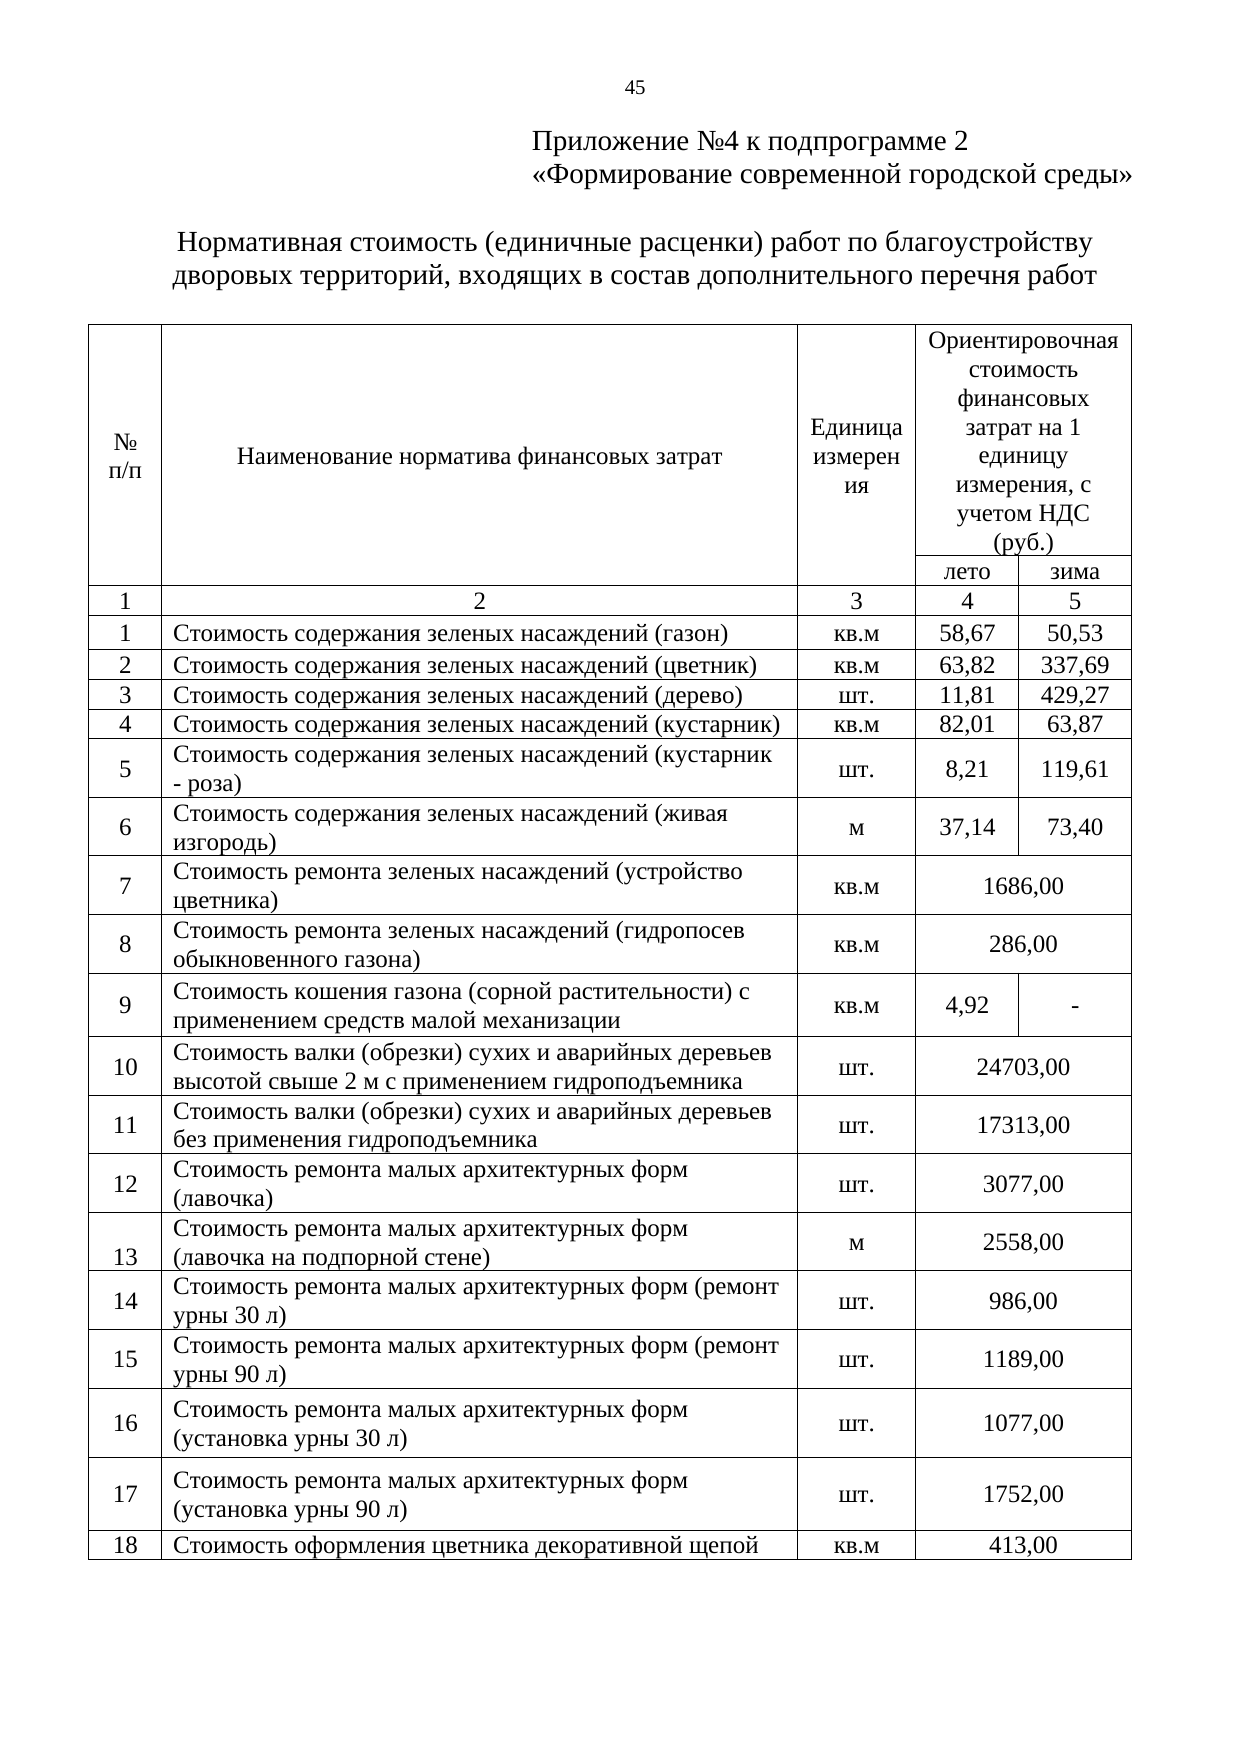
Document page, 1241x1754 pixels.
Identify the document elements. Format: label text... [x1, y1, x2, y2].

table_cell 73,40 [1019, 798, 1131, 855]
table_cell 18 [89, 1531, 161, 1559]
table_cell зима [1019, 556, 1131, 585]
table_cell м [798, 798, 915, 855]
table_cell 5 [89, 739, 161, 797]
table_cell Стоимость валки (обрезки) сухих и аварийных деревьев высотой свыше с применением гидроподъемника [162, 1037, 797, 1095]
table_cell кв.м [798, 856, 915, 914]
table_cell 37,14 [916, 798, 1018, 855]
table_cell 119,61 [1019, 739, 1131, 797]
table_cell кв.м [798, 974, 915, 1036]
table_header Единица измерения [798, 325, 915, 585]
table_cell 82,01 [916, 710, 1018, 738]
table_header Ориентировочная стоимость финансовых затрат на 1 единицу измерения, с учетом НДС (руб.) [916, 325, 1131, 555]
table_cell 8 [89, 915, 161, 972]
table_cell 24703,00 [916, 1037, 1131, 1095]
table_cell 286,00 [916, 915, 1131, 972]
table_cell 2 [162, 586, 797, 615]
table_cell 986,00 [916, 1271, 1131, 1329]
table_cell Стоимость содержания зеленых насаждений (кустарник - роза) [162, 739, 797, 797]
table_cell 17 [89, 1458, 161, 1529]
table_cell шт. [798, 1096, 915, 1153]
table_cell кв.м [798, 650, 915, 679]
table_cell 63,82 [916, 650, 1018, 679]
table_cell лето [916, 556, 1018, 585]
table_cell 3 [89, 680, 161, 708]
table_cell Стоимость ремонта малых архитектурных форм (лавочка) [162, 1154, 797, 1212]
table_cell 1189,00 [916, 1330, 1131, 1387]
table_cell шт. [798, 1154, 915, 1212]
table_cell 16 [89, 1389, 161, 1457]
table_cell кв.м [798, 710, 915, 738]
table_cell шт. [798, 1389, 915, 1457]
table_cell Стоимость ремонта малых архитектурных форм (ремонт урны ) [162, 1271, 797, 1329]
table_cell 63,87 [1019, 710, 1131, 738]
table_cell кв.м [798, 1531, 915, 1559]
table_cell Стоимость ремонта малых архитектурных форм (лавочка на подпорной стене) [162, 1213, 797, 1270]
table_cell 8,21 [916, 739, 1018, 797]
table_cell 6 [89, 798, 161, 855]
table_cell Стоимость содержания зеленых насаждений (газон) [162, 616, 797, 649]
table_cell кв.м [798, 915, 915, 972]
table_cell 2 [89, 650, 161, 679]
table_cell 10 [89, 1037, 161, 1095]
table_cell шт. [798, 739, 915, 797]
table_cell 50,53 [1019, 616, 1131, 649]
table_cell шт. [798, 1458, 915, 1529]
table_cell Стоимость ремонта малых архитектурных форм (установка урны ) [162, 1458, 797, 1529]
table_cell 5 [1019, 586, 1131, 615]
table_cell Стоимость содержания зеленых насаждений (дерево) [162, 680, 797, 708]
table_cell 4,92 [916, 974, 1018, 1036]
table_cell 9 [89, 974, 161, 1036]
table_cell 17313,00 [916, 1096, 1131, 1153]
table_cell 1752,00 [916, 1458, 1131, 1529]
table_cell шт. [798, 1271, 915, 1329]
table_cell 7 [89, 856, 161, 914]
table_cell Стоимость валки (обрезки) сухих и аварийных деревьев без применения гидроподъемника [162, 1096, 797, 1153]
table_cell м [798, 1213, 915, 1270]
table_header № п/п [89, 325, 161, 585]
text Приложение №4 к подпрограмме 2 [532, 123, 1152, 157]
text «Формирование современной городской среды» [532, 157, 1152, 190]
table_cell шт. [798, 1037, 915, 1095]
table_cell 58,67 [916, 616, 1018, 649]
table_cell Стоимость ремонта малых архитектурных форм (ремонт урны ) [162, 1330, 797, 1387]
table_cell 1077,00 [916, 1389, 1131, 1457]
table_cell 4 [89, 710, 161, 738]
table_cell Стоимость ремонта зеленых насаждений (устройство цветника) [162, 856, 797, 914]
table_header Наименование норматива финансовых затрат [162, 325, 797, 585]
table_cell 337,69 [1019, 650, 1131, 679]
table_cell Стоимость кошения газона (сорной растительности) с применением средств малой механизации [162, 974, 797, 1036]
table_cell Стоимость содержания зеленых насаждений (живая изгородь) [162, 798, 797, 855]
table_cell 11 [89, 1096, 161, 1153]
table_cell 429,27 [1019, 680, 1131, 708]
table_cell Стоимость ремонта зеленых насаждений (гидропосев обыкновенного газона) [162, 915, 797, 972]
table_cell шт. [798, 680, 915, 708]
table_cell 13 [89, 1213, 161, 1270]
table_cell 2558,00 [916, 1213, 1131, 1270]
table_cell Стоимость ремонта малых архитектурных форм (установка урны ) [162, 1389, 797, 1457]
table_cell 14 [89, 1271, 161, 1329]
table_cell 4 [916, 586, 1018, 615]
table_cell 1686,00 [916, 856, 1131, 914]
table_cell 3077,00 [916, 1154, 1131, 1212]
table_cell - [1019, 974, 1131, 1036]
table_cell 12 [89, 1154, 161, 1212]
table_cell Стоимость оформления цветника декоративной щепой [162, 1531, 797, 1559]
table_cell кв.м [798, 616, 915, 649]
table_cell 413,00 [916, 1531, 1131, 1559]
table_cell Стоимость содержания зеленых насаждений (кустарник) [162, 710, 797, 738]
table_cell 3 [798, 586, 915, 615]
table_cell шт. [798, 1330, 915, 1387]
table_cell 1 [89, 616, 161, 649]
table_cell 1 [89, 586, 161, 615]
text Нормативная стоимость (единичные расценки) работ по благоустройству дворовых территорий, входящих в состав дополнительного перечня работ [118, 224, 1152, 291]
table_cell 11,81 [916, 680, 1018, 708]
table_cell Стоимость содержания зеленых насаждений (цветник) [162, 650, 797, 679]
table_cell 15 [89, 1330, 161, 1387]
